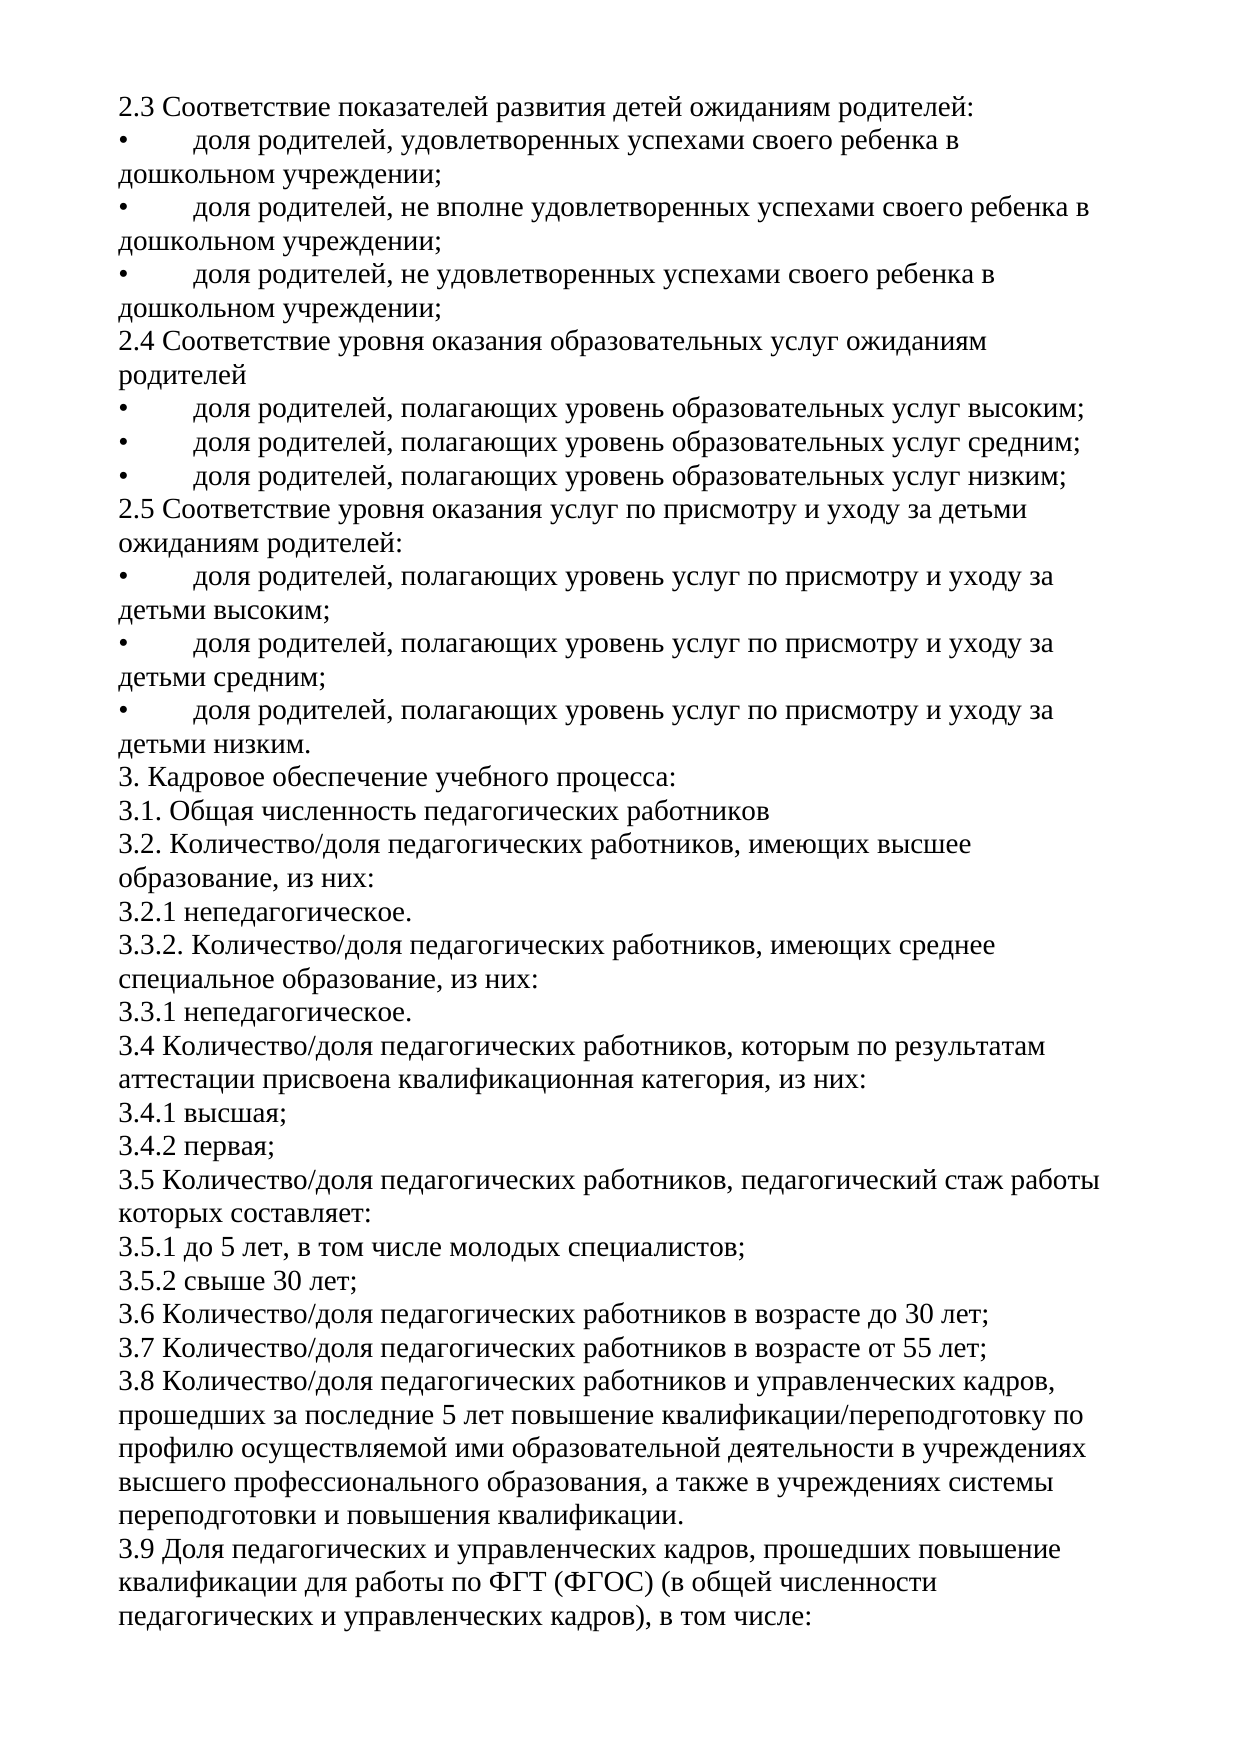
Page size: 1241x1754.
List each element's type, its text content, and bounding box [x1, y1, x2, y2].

text 3.4.1 высшая; [118, 1397, 1122, 1430]
text 2.5 Соответствие уровня оказания услуг по присмотру и уходу за детьми ожиданиям родителей: [118, 793, 1122, 860]
text • доля родителей, не удовлетворенных успехами своего ребенка в дошкольном учреждении; [118, 558, 1122, 625]
text • доля родителей, полагающих уровень образовательных услуг низким; [118, 759, 1122, 793]
text • доля родителей, полагающих уровень услуг по присмотру и уходу за детьми высоким; [118, 860, 1122, 927]
text • доля родителей, полагающих уровень услуг по присмотру и уходу за детьми низким. [118, 994, 1122, 1061]
text 3.3.2. Количество/доля педагогических работников, имеющих среднее специальное образование, из них: [118, 1229, 1122, 1296]
text 3.1. Общая численность педагогических работников [118, 1095, 1122, 1128]
text 3.5.2 свыше 30 лет; [118, 1564, 1122, 1598]
text • доля родителей, не вполне удовлетворенных успехами своего ребенка в дошкольном учреждении; [118, 491, 1122, 558]
text • доля детей, имеющий средний уровень развития личностных качеств в соответствии с возрастом; [118, 256, 1122, 323]
text • доля родителей, полагающих уровень услуг по присмотру и уходу за детьми средним; [118, 927, 1122, 994]
text • доля детей, имеющий низкий уровень развития личностных качеств в соответствии с возрастом. [118, 323, 1122, 391]
text • доля родителей, удовлетворенных успехами своего ребенка в дошкольном учреждении; [118, 424, 1122, 491]
text 3.4.2 первая; [118, 1430, 1122, 1464]
text 2.4 Соответствие уровня оказания образовательных услуг ожиданиям родителей [118, 625, 1122, 692]
text • доля родителей, полагающих уровень образовательных услуг высоким; [118, 692, 1122, 726]
text • доля родителей, полагающих уровень образовательных услуг средним; [118, 726, 1122, 759]
text 3.6 Количество/доля педагогических работников в возрасте до 30 лет; [118, 1598, 1122, 1632]
text 3.3.1 непедагогическое. [118, 1296, 1122, 1330]
text 2.1 Уровень заболеваемости детей (средний показатель пропуска дошкольной образовательной организации по болезни на одного ребенка); [118, 89, 1122, 156]
text 3.4 Количество/доля педагогических работников, которым по результатам аттестации присвоена квалификационная категория, из них: [118, 1330, 1122, 1397]
text • доля детей, имеющий высокий уровень развития личностных качеств в соответствии с возрастом; [118, 189, 1122, 256]
text 3. Кадровое обеспечение учебного процесса: [118, 1061, 1122, 1095]
text 2.2 Характеристики развития детей: [118, 156, 1122, 189]
text 3.5 Количество/доля педагогических работников, педагогический стаж работы которых составляет: [118, 1464, 1122, 1531]
text 2.3 Соответствие показателей развития детей ожиданиям родителей: [118, 391, 1122, 424]
text 3.5.1 до 5 лет, в том числе молодых специалистов; [118, 1531, 1122, 1564]
text 3.2. Количество/доля педагогических работников, имеющих высшее образование, из них: [118, 1128, 1122, 1196]
text 3.2.1 непедагогическое. [118, 1196, 1122, 1229]
